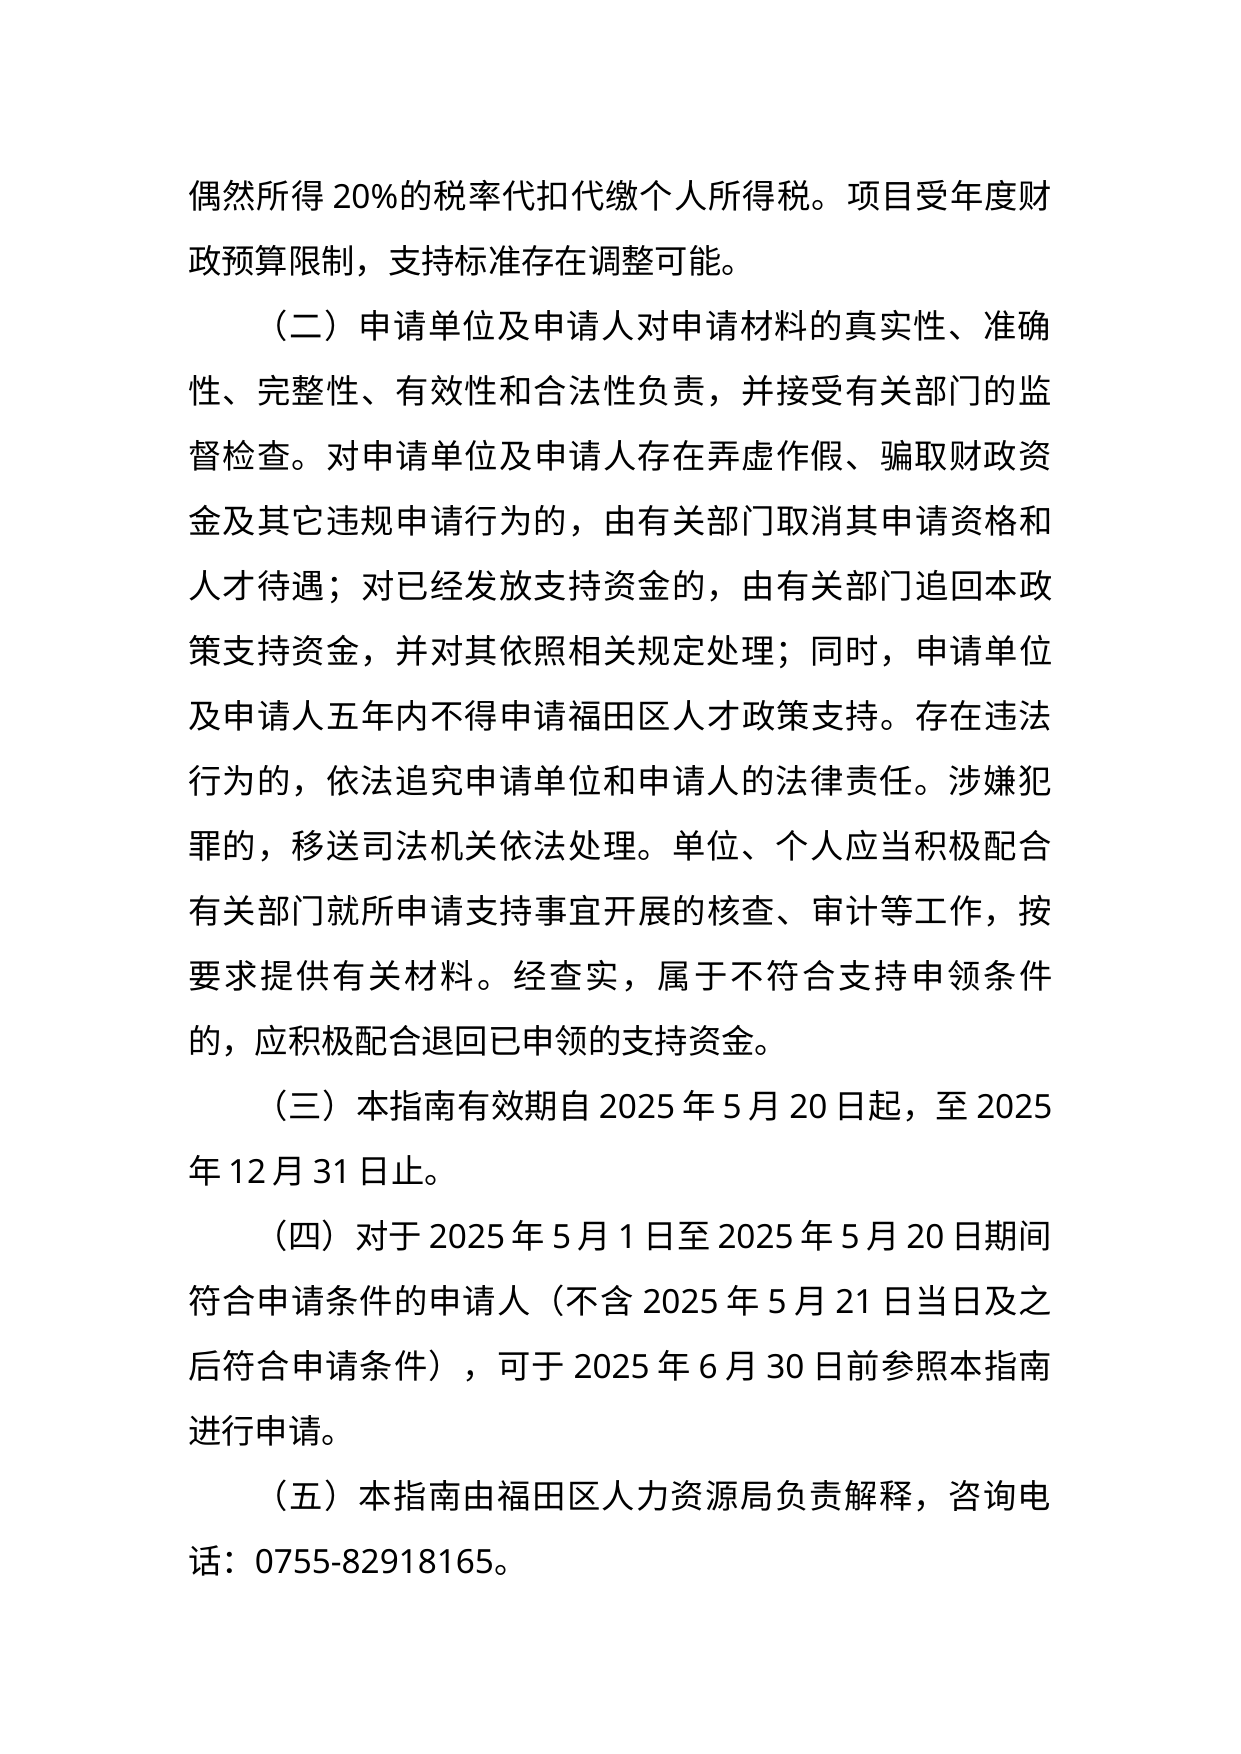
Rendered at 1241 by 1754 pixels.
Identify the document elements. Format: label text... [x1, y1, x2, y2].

text （四）对于2025年5月1日至2025年5月20日期间符合申请条件的申请人（不含2025年5月21日当日及之后符合申请条件），可于2025年6月30日前参照本指南进行申请。 [188, 1202, 1052, 1462]
text （五）本指南由福田区人力资源局负责解释，咨询电话：0755-82918165。 [188, 1462, 1052, 1592]
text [188, 162, 1052, 292]
text （二）申请单位及申请人对申请材料的真实性、准确性、完整性、有效性和合法性负责，并接受有关部门的监督检查。对申请单位及申请人存在弄虚作假、骗取财政资金及其它违规申请行为的，由有关部门取消其申请资格和人才待遇；对已经发放支持资金的，由有关部门追回本政策支持资金，并对其依照相关规定处理；同时，申请单位及申请人五年内不得申请福田区人才政策支持。存在违法行为的，依法追究申请单位和申请人的法律责任。涉嫌犯罪的，移送司法机关依法处理。单位、个人应当积极配合有关部门就所申请支持事宜开展的核查、审计等工作，按要求提供有关材料。经查实，属于不符合支持申领条件的，应积极配合退回已申领的支持资金。 [188, 292, 1052, 1072]
text （三）本指南有效期自2025年5月20日起，至2025年12月31日止。 [188, 1072, 1052, 1202]
